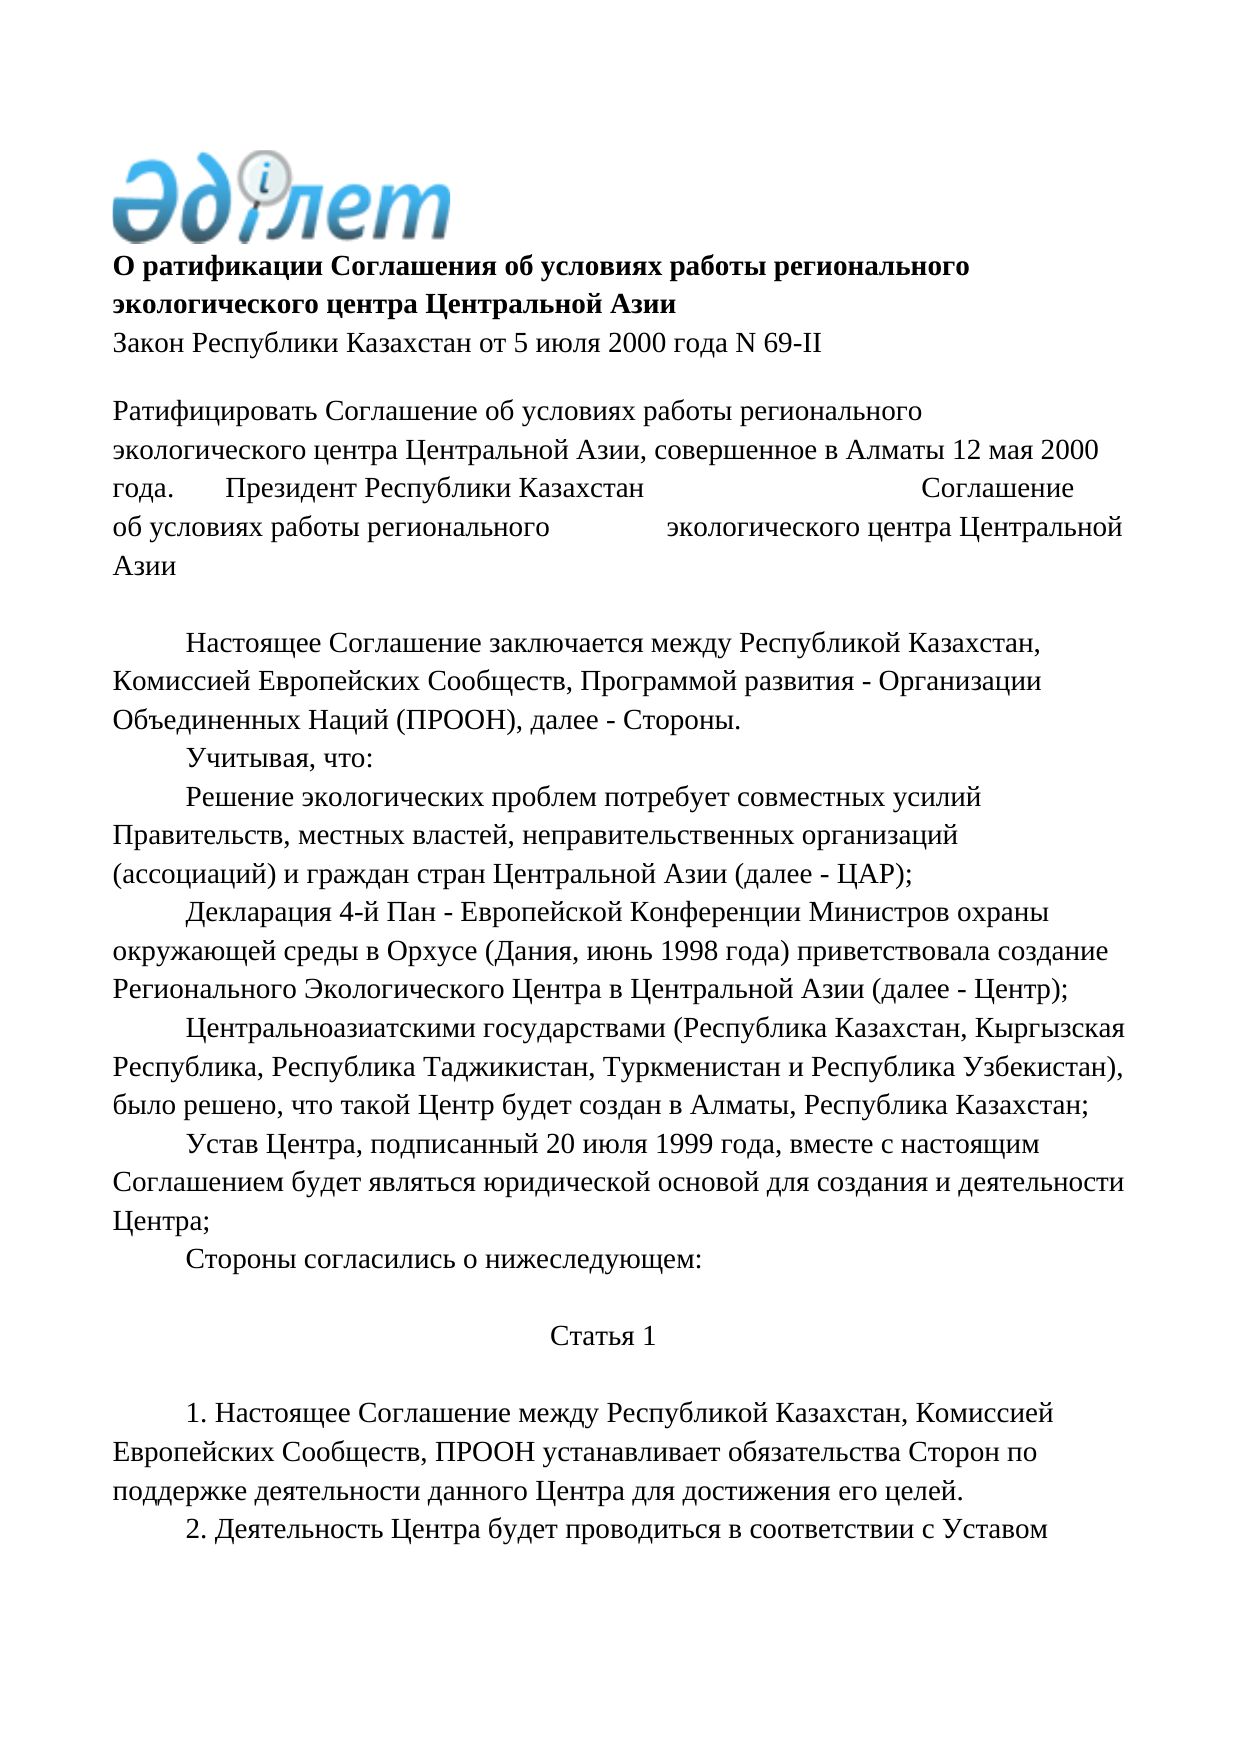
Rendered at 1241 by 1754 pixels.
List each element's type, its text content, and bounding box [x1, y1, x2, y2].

text Настоящее Соглашение заключается между Республикой Казахстан, Комиссией Европейских Сообществ, Программой развития - Организации Объединенных Наций (ПРООН), далее - Стороны. Учитывая, что: Решение экологических проблем потребует совместных усилий Правительств, местных властей, неправительственных организаций (ассоциаций) и граждан стран Центральной Азии (далее - ЦАР); Декларация 4-й Пан - Европейской Конференции Министров охраны окружающей среды в Орхусе (Дания, июнь 1998 года) приветствовала создание Регионального Экологического Центра в Центральной Азии (далее - Центр); Центральноазиатскими государствами (Республика Казахстан, Кыргызская Республика, Республика Таджикистан, Туркменистан и Республика Узбекистан), было решено, что такой Центр будет создан в Алматы, Республика Казахстан; Устав Центра, подписанный 20 июля 1999 года, вместе с настоящим Соглашением будет являться юридической основой для создания и деятельности Центра; Стороны согласились о нижеследующем: Статья 1 1. Настоящее Соглашение между Республикой Казахстан, Комиссией Европейских Сообществ, ПРООН устанавливает обязательства Сторон по поддержке деятельности данного Центра для достижения его целей. 2. Деятельность Центра будет проводиться в соответствии с Уставом [112, 586, 1128, 1545]
text О ратификации Соглашения об условиях работы регионального экологического центра Центральной Азии [112, 248, 1128, 320]
text Закон Республики Казахстан от 5 июля 2000 года N 69-II [112, 325, 1128, 358]
picture [112, 150, 451, 244]
text Ратифицировать Соглашение об условиях работы регионального экологического центра Центральной Азии, совершенное в Алматы 12 мая 2000 года. Президент Республики Казахстан Соглашение об условиях работы регионального экологического центра Центральной Азии [112, 393, 1128, 581]
